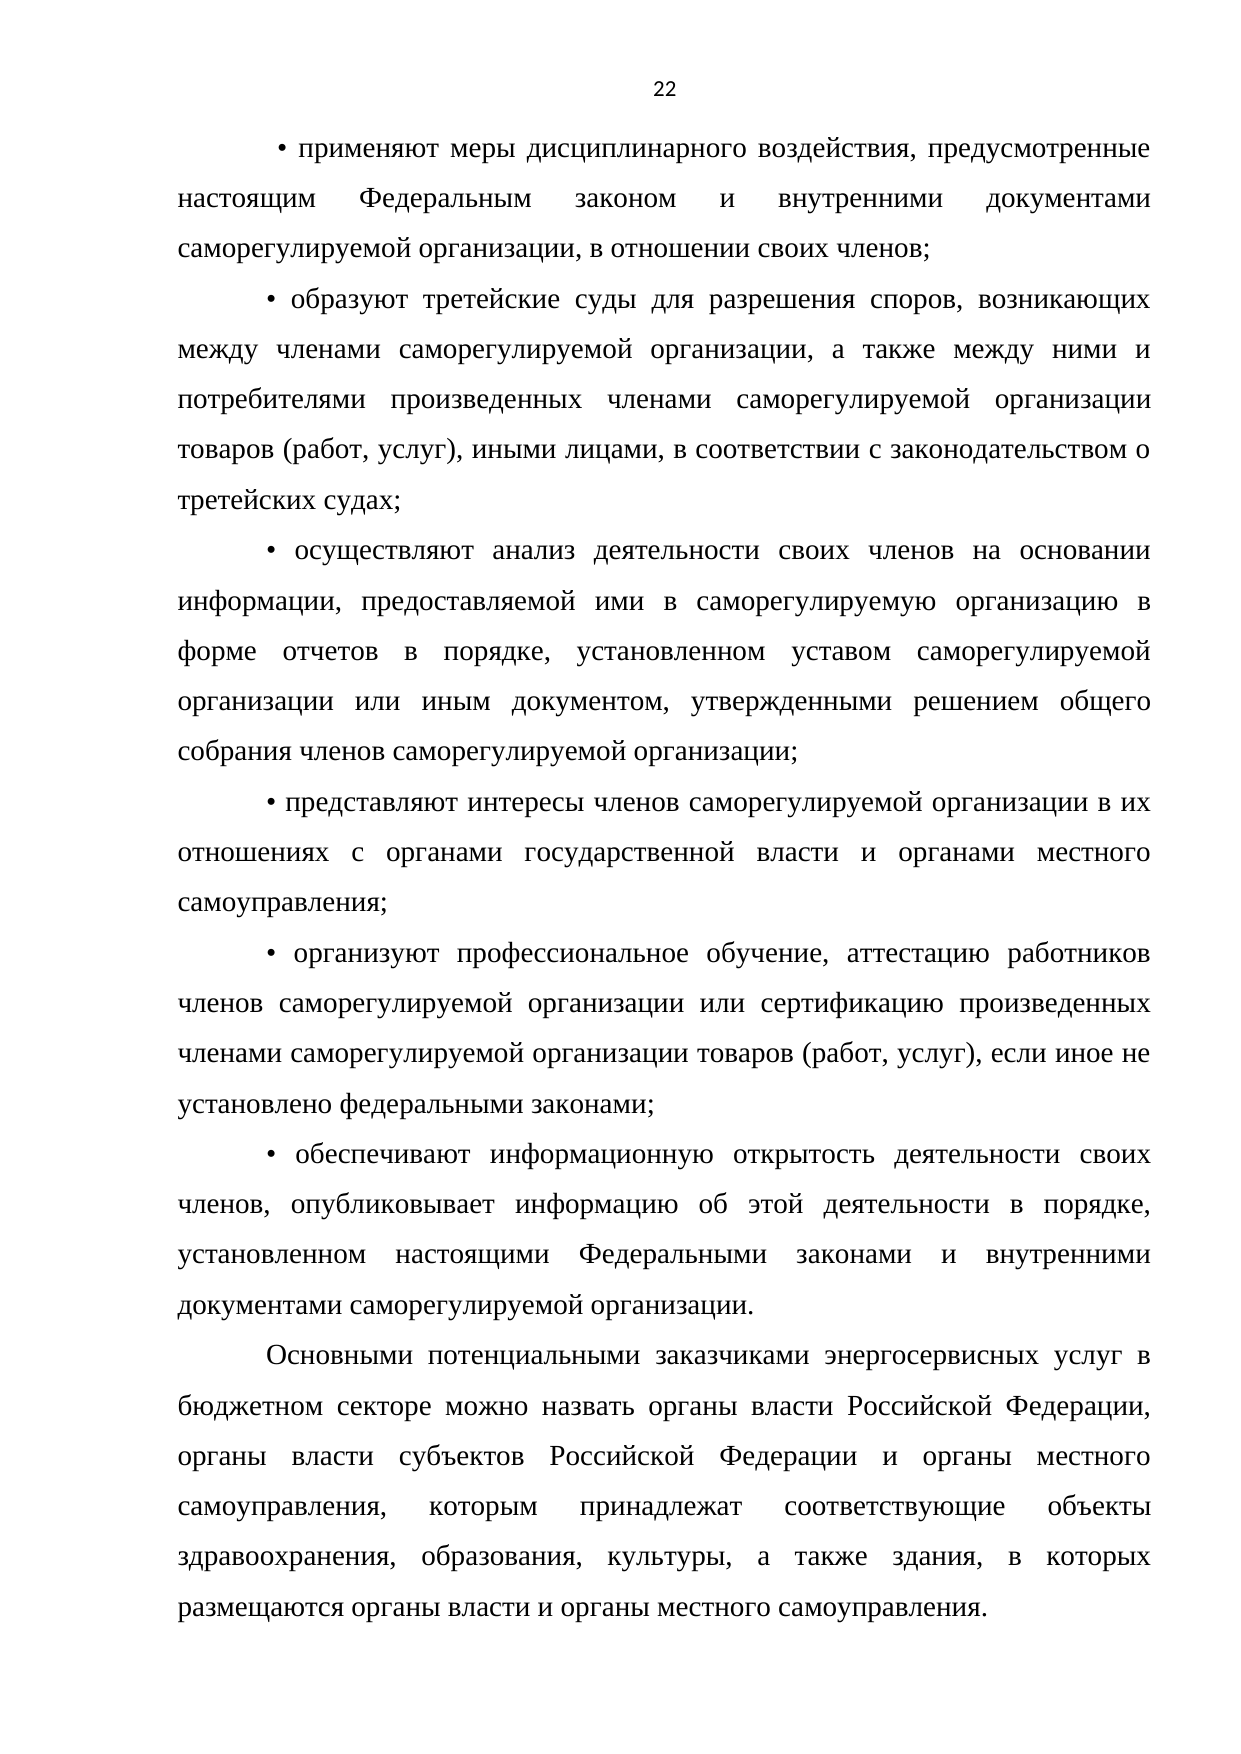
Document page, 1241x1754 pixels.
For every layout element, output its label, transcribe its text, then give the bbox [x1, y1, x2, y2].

text • представляют интересы членов саморегулируемой организации в их отношениях с органами государственной власти и органами местного самоуправления; [177, 784, 1152, 918]
text • организуют профессиональное обучение, аттестацию работников членов саморегулируемой организации или сертификацию произведенных членами саморегулируемой организации товаров (работ, услуг), если иное не установлено федеральными законами; [177, 935, 1152, 1119]
text • осуществляют анализ деятельности своих членов на основании информации, предоставляемой ими в саморегулируемую организацию в форме отчетов в порядке, установленном уставом саморегулируемой организации или иным документом, утвержденными решением общего собрания членов саморегулируемой организации; [177, 532, 1152, 767]
text Основными потенциальными заказчиками энергосервисных услуг в бюджетном секторе можно назвать органы власти Российской Федерации, органы власти субъектов Российской Федерации и органы местного самоуправления, которым принадлежат соответствующие объекты здравоохранения, образования, культуры, а также здания, в которых размещаются органы власти и органы местного самоуправления. [177, 1337, 1152, 1622]
text • обеспечивают информационную открытость деятельности своих членов, опубликовывает информацию об этой деятельности в порядке, установленном настоящими Федеральными законами и внутренними документами саморегулируемой организации. [177, 1136, 1152, 1321]
text • образуют третейские суды для разрешения споров, возникающих между членами саморегулируемой организации, а также между ними и потребителями произведенных членами саморегулируемой организации товаров (работ, услуг), иными лицами, в соответствии с законодательством о третейских судах; [177, 281, 1152, 516]
text • применяют меры дисциплинарного воздействия, предусмотренные настоящим Федеральным законом и внутренними документами саморегулируемой организации, в отношении своих членов; [177, 130, 1152, 264]
